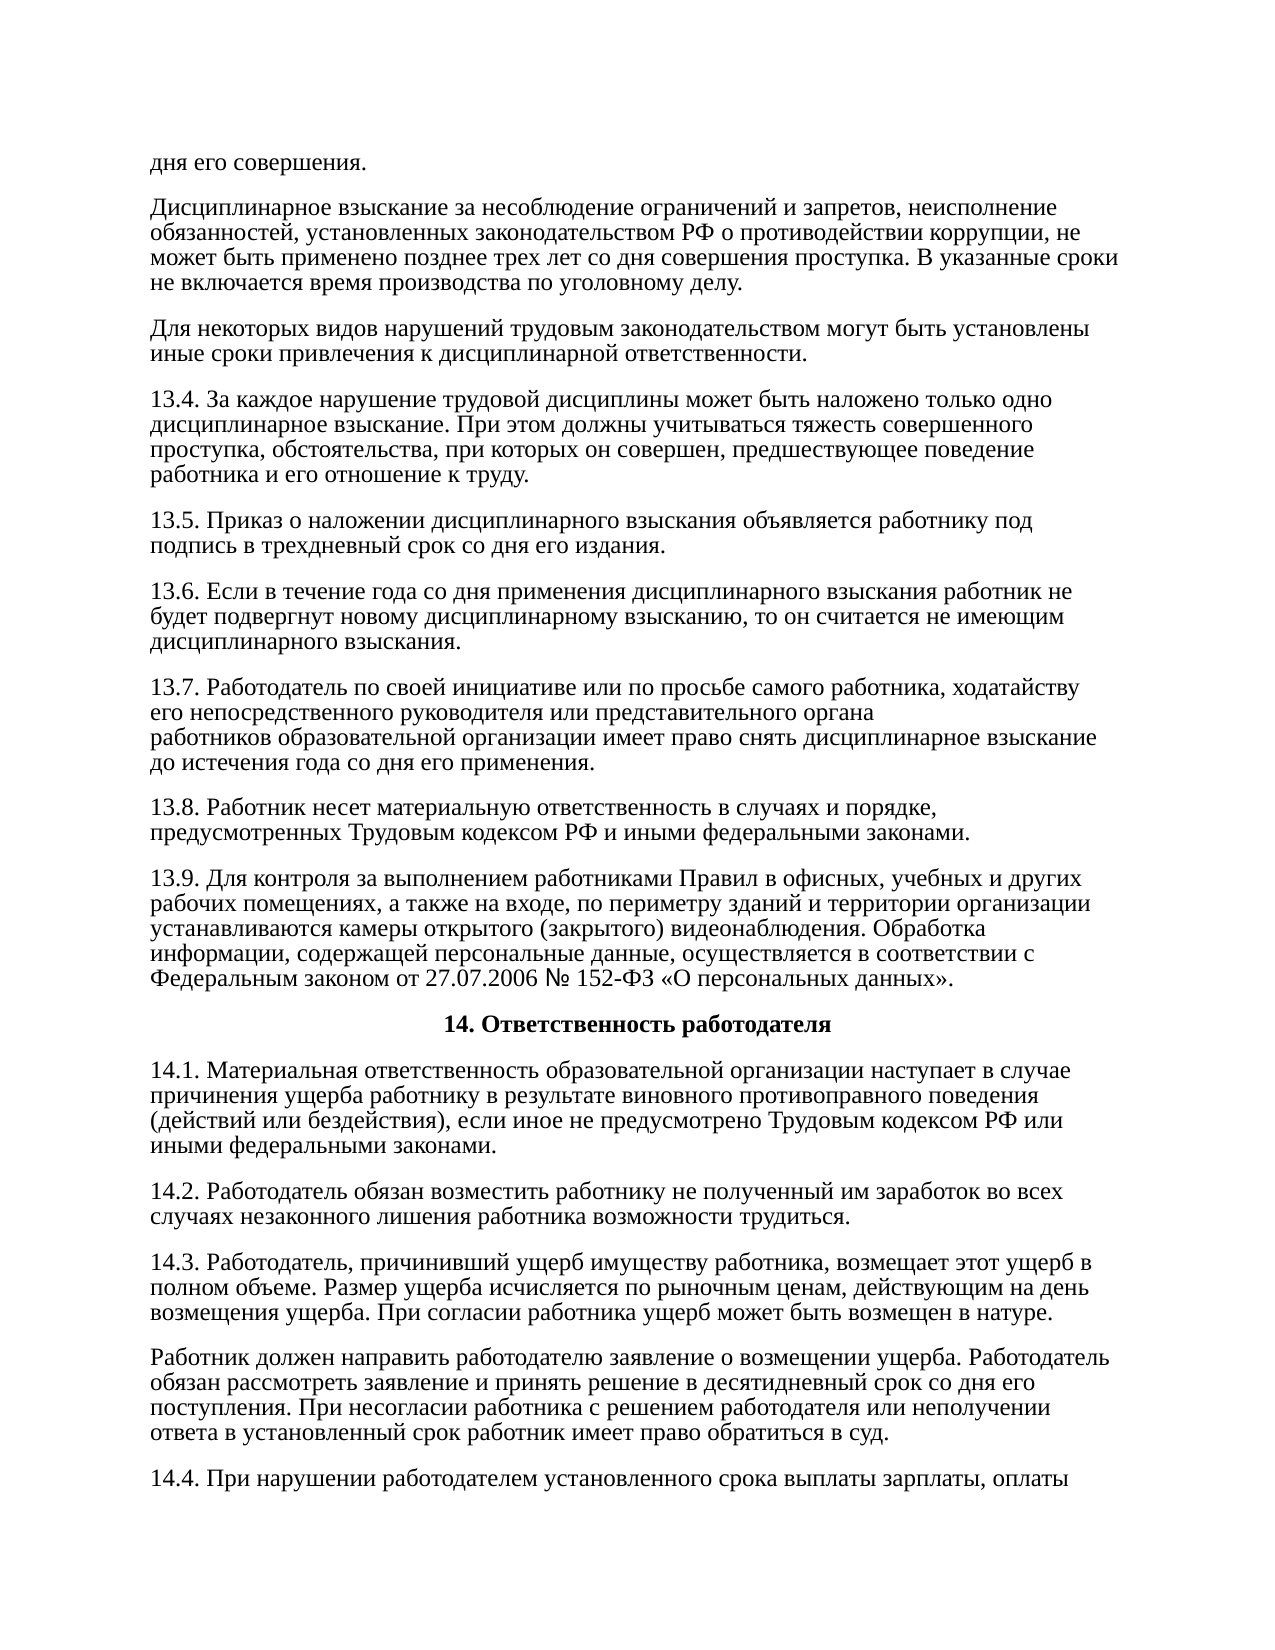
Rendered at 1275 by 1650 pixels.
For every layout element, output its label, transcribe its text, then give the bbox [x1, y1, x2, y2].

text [150, 1467, 1125, 1492]
text 13.8. Работник несет материальную ответственность в случаях и порядке, предусмотренных Трудовым кодексом РФ и иными федеральными законами. [150, 796, 1125, 846]
text 13.4. За каждое нарушение трудовой дисциплины может быть наложено только одно дисциплинарное взыскание. При этом должны учитываться тяжесть совершенного проступка, обстоятельства, при которых он совершен, предшествующее поведение работника и его отношение к труду. [150, 387, 1125, 487]
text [150, 150, 1125, 175]
text 13.5. Приказ о наложении дисциплинарного взыскания объявляется работнику под подпись в трехдневный срок со дня его издания. [150, 508, 1125, 558]
text 14.3. Работодатель, причинивший ущерб имуществу работника, возмещает этот ущерб в полном объеме. Размер ущерба исчисляется по рыночным ценам, действующим на день возмещения ущерба. При согласии работника ущерб может быть возмещен в натуре. [150, 1250, 1125, 1325]
text 14.2. Работодатель обязан возместить работнику не полученный им заработок во всех случаях незаконного лишения работника возможности трудиться. [150, 1179, 1125, 1229]
text 14. Ответственность работодателя [150, 1012, 1125, 1037]
text Дисциплинарное взыскание за несоблюдение ограничений и запретов, неисполнение обязанностей, установленных законодательством РФ о противодействии коррупции, не может быть применено позднее трех лет со дня совершения проступка. В указанные сроки не включается время производства по уголовному делу. [150, 196, 1125, 296]
text Для некоторых видов нарушений трудовым законодательством могут быть установлены иные сроки привлечения к дисциплинарной ответственности. [150, 317, 1125, 367]
text Работник должен направить работодателю заявление о возмещении ущерба. Работодатель обязан рассмотреть заявление и принять решение в десятидневный срок со дня его поступления. При несогласии работника с решением работодателя или неполучении ответа в установленный срок работник имеет право обратиться в суд. [150, 1346, 1125, 1446]
text 13.7. Работодатель по своей инициативе или по просьбе самого работника, ходатайству его непосредственного руководителя или представительного органа работников образовательной организации имеет право снять дисциплинарное взыскание до истечения года со дня его применения. [150, 675, 1125, 775]
text 13.9. Для контроля за выполнением работниками Правил в офисных, учебных и других рабочих помещениях, а также на входе, по периметру зданий и территории организации устанавливаются камеры открытого (закрытого) видеонаблюдения. Обработка информации, содержащей персональные данные, осуществляется в соответствии с Федеральным законом от 27.07.2006 № 152-ФЗ «О персональных данных». [150, 867, 1125, 992]
text 14.1. Материальная ответственность образовательной организации наступает в случае причинения ущерба работнику в результате виновного противоправного поведения (действий или бездействия), если иное не предусмотрено Трудовым кодексом РФ или иными федеральными законами. [150, 1058, 1125, 1158]
text 13.6. Если в течение года со дня применения дисциплинарного взыскания работник не будет подвергнут новому дисциплинарному взысканию, то он считается не имеющим дисциплинарного взыскания. [150, 579, 1125, 654]
